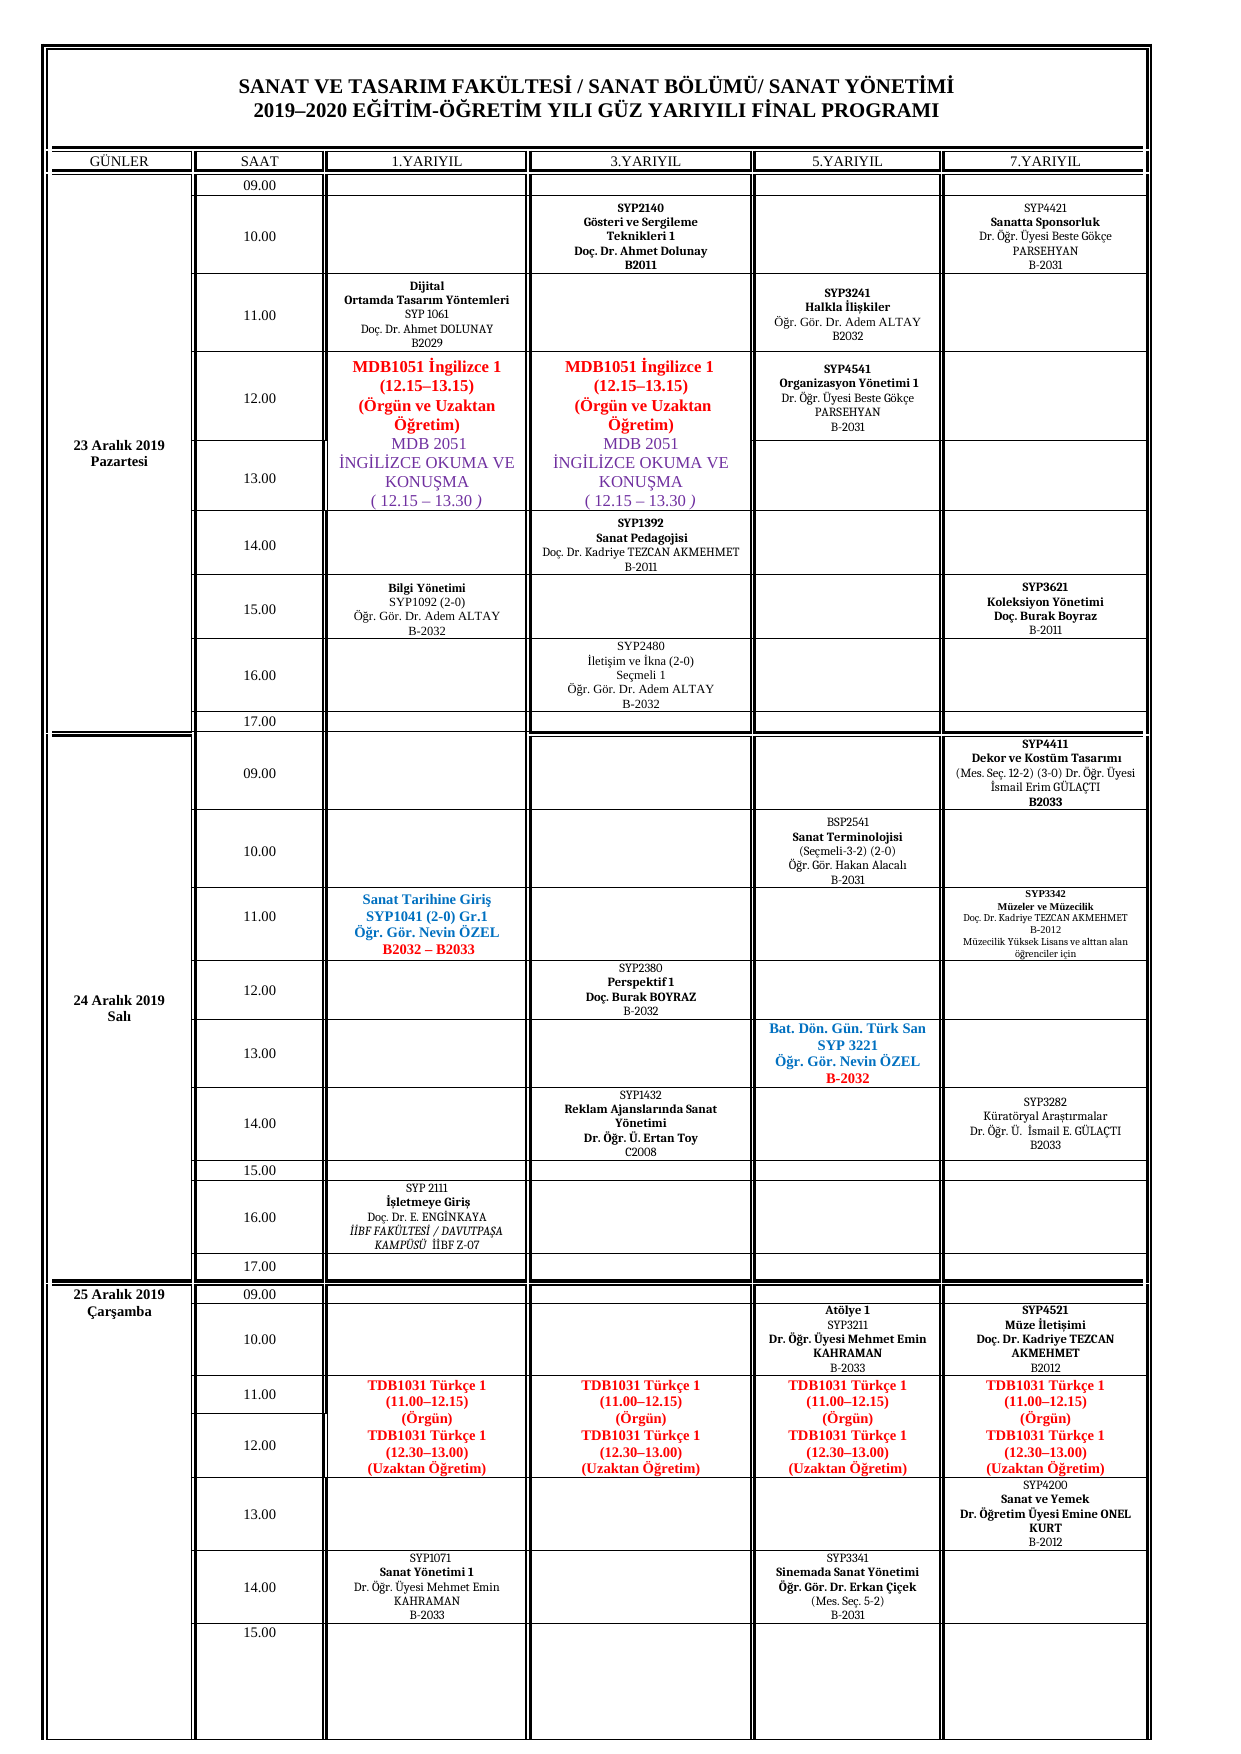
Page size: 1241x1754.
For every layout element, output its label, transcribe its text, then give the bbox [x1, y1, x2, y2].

table_cell Bat. Dön. Gün. Türk San SYP 3221 Öğr. Gör. Nevin ÖZEL B-2032 [756, 1020, 939, 1087]
table_cell SYP1392 Sanat Pedagojisi Doç. Dr. Kadriye TEZCAN AKMEHMET B-2011 [532, 511, 750, 574]
table_cell SYP2480 İletişim ve İkna (2-0) Seçmeli 1 Öğr. Gör. Dr. Adem ALTAY B-2032 [532, 639, 750, 711]
table_cell [328, 196, 525, 273]
table_cell [328, 1624, 525, 1739]
table_cell [945, 352, 1146, 439]
table_cell SYP4411 Dekor ve Kostüm Tasarımı (Mes. Seç. 12-2) (3-0) Dr. Öğr. Üyesi İsmail Erim GÜLAÇTI B2033 [942, 731, 1149, 809]
table_cell 11.00 [197, 1376, 322, 1413]
table_cell [942, 169, 1149, 194]
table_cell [532, 1624, 750, 1739]
table_cell [945, 1254, 1146, 1279]
table_cell [532, 888, 750, 960]
table_cell 13.00 [197, 441, 322, 510]
table_cell SYP3621 Koleksiyon Yönetimi Doç. Burak Boyraz B-2011 [945, 575, 1146, 638]
table_cell 09.00 [197, 1286, 322, 1302]
table_cell [328, 175, 525, 194]
table_cell [328, 732, 525, 809]
table_cell [532, 175, 750, 194]
table_cell 15.00 [197, 575, 322, 638]
table_cell SYP2380 Perspektif 1 Doç. Burak BOYRAZ B-2032 [532, 961, 750, 1019]
table_cell [945, 274, 1146, 351]
table_cell 13.00 [197, 1020, 322, 1087]
table_cell [532, 737, 750, 809]
table_cell [328, 639, 525, 711]
table_cell [945, 1624, 1146, 1739]
table_cell [532, 810, 750, 887]
table_cell 14.00 [197, 511, 322, 574]
table_cell 11.00 [197, 888, 322, 960]
table_cell [328, 1478, 525, 1550]
table_cell [756, 1254, 939, 1279]
table_cell [328, 511, 525, 574]
table_cell [532, 1254, 750, 1279]
table_cell 24 Aralık 2019 Salı [44, 731, 194, 1279]
table_cell SYP4521 Müze İletişimi Doç. Dr. Kadriye TEZCAN AKMEHMET B2012 [945, 1304, 1146, 1375]
table_cell [532, 1478, 750, 1550]
table_cell 09.00 [197, 175, 322, 194]
table_cell [945, 712, 1146, 731]
table_cell 10.00 [197, 1304, 322, 1375]
table_cell [756, 1181, 939, 1253]
table_cell 11.00 [197, 274, 322, 351]
table_cell [756, 961, 939, 1019]
table_cell [532, 575, 750, 638]
table_cell 7.YARIYIL [942, 146, 1149, 169]
table_cell [328, 712, 525, 731]
table_cell SYP3282 Küratöryal Araştırmalar Dr. Öğr. Ü. İsmail E. GÜLAÇTI B2033 [945, 1088, 1146, 1160]
table_cell [328, 1020, 525, 1087]
table_cell Atölye 1 SYP3211 Dr. Öğr. Üyesi Mehmet Emin KAHRAMAN B-2033 [756, 1304, 939, 1375]
table_cell MDB1051 İngilizce 1 (12.15–13.15) (Örgün ve Uzaktan Öğretim) MDB 2051 İNGİLİZCE OKUMA VE KONUŞMA ( 12.15 – 13.30 ) [328, 352, 525, 510]
table_cell [756, 1286, 939, 1302]
table_cell SYP4541 Organizasyon Yönetimi 1 Dr. Öğr. Üyesi Beste Gökçe PARSEHYAN B-2031 [756, 352, 939, 439]
table_cell 12.00 [197, 1414, 322, 1477]
table_cell 12.00 [197, 352, 322, 439]
table_cell SYP3241 Halkla İlişkiler Öğr. Gör. Dr. Adem ALTAY B2032 [756, 274, 939, 351]
table_cell TDB1031 Türkçe 1 (11.00–12.15) (Örgün) TDB1031 Türkçe 1 (12.30–13.00) (Uzaktan Öğretim) [532, 1376, 750, 1477]
table_cell MDB1051 İngilizce 1 (12.15–13.15) (Örgün ve Uzaktan Öğretim) MDB 2051 İNGİLİZCE OKUMA VE KONUŞMA ( 12.15 – 13.30 ) [532, 352, 750, 510]
table_cell [328, 961, 525, 1019]
table_cell [942, 1279, 1149, 1302]
table_cell [945, 1551, 1146, 1623]
table_cell [532, 1181, 750, 1253]
table_cell Sanat Tarihine Giriş SYP1041 (2-0) Gr.1 Öğr. Gör. Nevin ÖZEL B2032 – B2033 [328, 888, 525, 960]
table_cell 17.00 [197, 712, 322, 731]
table_cell [328, 1304, 525, 1375]
table_cell [756, 888, 939, 960]
table_cell 1.YARIYIL [328, 152, 525, 169]
table_cell [756, 1088, 939, 1160]
table_cell Dijital Ortamda Tasarım Yöntemleri SYP 1061 Doç. Dr. Ahmet DOLUNAY B2029 [328, 274, 525, 351]
table_cell [945, 1020, 1146, 1087]
table_cell [945, 441, 1146, 510]
table_cell GÜNLER [44, 146, 194, 169]
table_cell 15.00 [197, 1624, 322, 1739]
table_cell 13.00 [197, 1478, 322, 1550]
table_cell [328, 810, 525, 887]
table_cell [756, 1478, 939, 1550]
table_cell 25 Aralık 2019 Çarşamba [44, 1279, 194, 1739]
table_cell 23 Aralık 2019 Pazartesi [44, 169, 194, 731]
table_cell 10.00 [197, 810, 322, 887]
table_cell [945, 511, 1146, 574]
table_cell [756, 712, 939, 731]
table_cell [756, 1161, 939, 1180]
table_cell [945, 810, 1146, 887]
table_cell 10.00 [197, 196, 322, 273]
table_cell [756, 441, 939, 510]
table_cell BSP2541 Sanat Terminolojisi (Seçmeli-3-2) (2-0) Öğr. Gör. Hakan Alacalı B-2031 [756, 810, 939, 887]
table_cell [756, 1624, 939, 1739]
table_cell SAAT [197, 152, 322, 169]
table_cell SYP3342 Müzeler ve Müzecilik Doç. Dr. Kadriye TEZCAN AKMEHMET B-2012 Müzecilik Yüksek Lisans ve alttan alan öğrenciler için [945, 888, 1146, 960]
table_cell [532, 1020, 750, 1087]
table_cell [328, 1254, 525, 1279]
table_cell 14.00 [197, 1088, 322, 1160]
table_cell [945, 639, 1146, 711]
table_cell SYP1071 Sanat Yönetimi 1 Dr. Öğr. Üyesi Mehmet Emin KAHRAMAN B-2033 [328, 1551, 525, 1623]
table_cell 14.00 [197, 1551, 322, 1623]
table_cell 12.00 [197, 961, 322, 1019]
table_cell [532, 1551, 750, 1623]
table_cell [756, 175, 939, 194]
table_cell [532, 1304, 750, 1375]
table_cell TDB1031 Türkçe 1 (11.00–12.15) (Örgün) TDB1031 Türkçe 1 (12.30–13.00) (Uzaktan Öğretim) [945, 1376, 1146, 1477]
table_cell 16.00 [197, 639, 322, 711]
table_header SANAT VE TASARIM FAKÜLTESİ / SANAT BÖLÜMÜ/ SANAT YÖNETİMİ 2019–2020 EĞİTİM-ÖĞRETİM YILI GÜZ YARIYILI FİNAL PROGRAMI [48, 50, 1146, 146]
table_cell [328, 1161, 525, 1180]
table_cell [532, 1161, 750, 1180]
table_cell [532, 712, 750, 731]
table_cell Bilgi Yönetimi SYP1092 (2-0) Öğr. Gör. Dr. Adem ALTAY B-2032 [328, 575, 525, 638]
table_cell [328, 1088, 525, 1160]
table_cell [756, 196, 939, 273]
table_cell [945, 961, 1146, 1019]
table_cell 09.00 [197, 732, 322, 809]
table_cell SYP1432 Reklam Ajanslarında Sanat Yönetimi Dr. Öğr. Ü. Ertan Toy C2008 [532, 1088, 750, 1160]
table_cell [756, 575, 939, 638]
table_cell [532, 274, 750, 351]
table_cell SYP3341 Sinemada Sanat Yönetimi Öğr. Gör. Dr. Erkan Çiçek (Mes. Seç. 5-2) B-2031 [756, 1551, 939, 1623]
table_cell [945, 1181, 1146, 1253]
table_cell [532, 1286, 750, 1302]
table_cell SYP4200 Sanat ve Yemek Dr. Öğretim Üyesi Emine ONEL KURT B-2012 [945, 1478, 1146, 1550]
table_cell [328, 1286, 525, 1302]
table_cell SYP2140 Gösteri ve Sergileme Teknikleri 1 Doç. Dr. Ahmet Dolunay B2011 [532, 196, 750, 273]
table_cell 16.00 [197, 1181, 322, 1253]
table_cell 5.YARIYIL [756, 152, 939, 169]
table_cell 3.YARIYIL [532, 152, 750, 169]
table_cell 15.00 [197, 1161, 322, 1180]
table_cell TDB1031 Türkçe 1 (11.00–12.15) (Örgün) TDB1031 Türkçe 1 (12.30–13.00) (Uzaktan Öğretim) [328, 1376, 525, 1477]
table_cell TDB1031 Türkçe 1 (11.00–12.15) (Örgün) TDB1031 Türkçe 1 (12.30–13.00) (Uzaktan Öğretim) [756, 1376, 939, 1477]
table_cell SYP 2111 İşletmeye Giriş Doç. Dr. E. ENGİNKAYA İİBF FAKÜLTESİ / DAVUTPAŞA KAMPÜSÜ İİBF Z-07 [328, 1181, 525, 1253]
table_cell 17.00 [197, 1254, 322, 1279]
table_cell SYP4421 Sanatta Sponsorluk Dr. Öğr. Üyesi Beste Gökçe PARSEHYAN B-2031 [945, 196, 1146, 273]
table_cell [756, 639, 939, 711]
table_cell [756, 737, 939, 809]
table_cell [756, 511, 939, 574]
table_cell [945, 1161, 1146, 1180]
